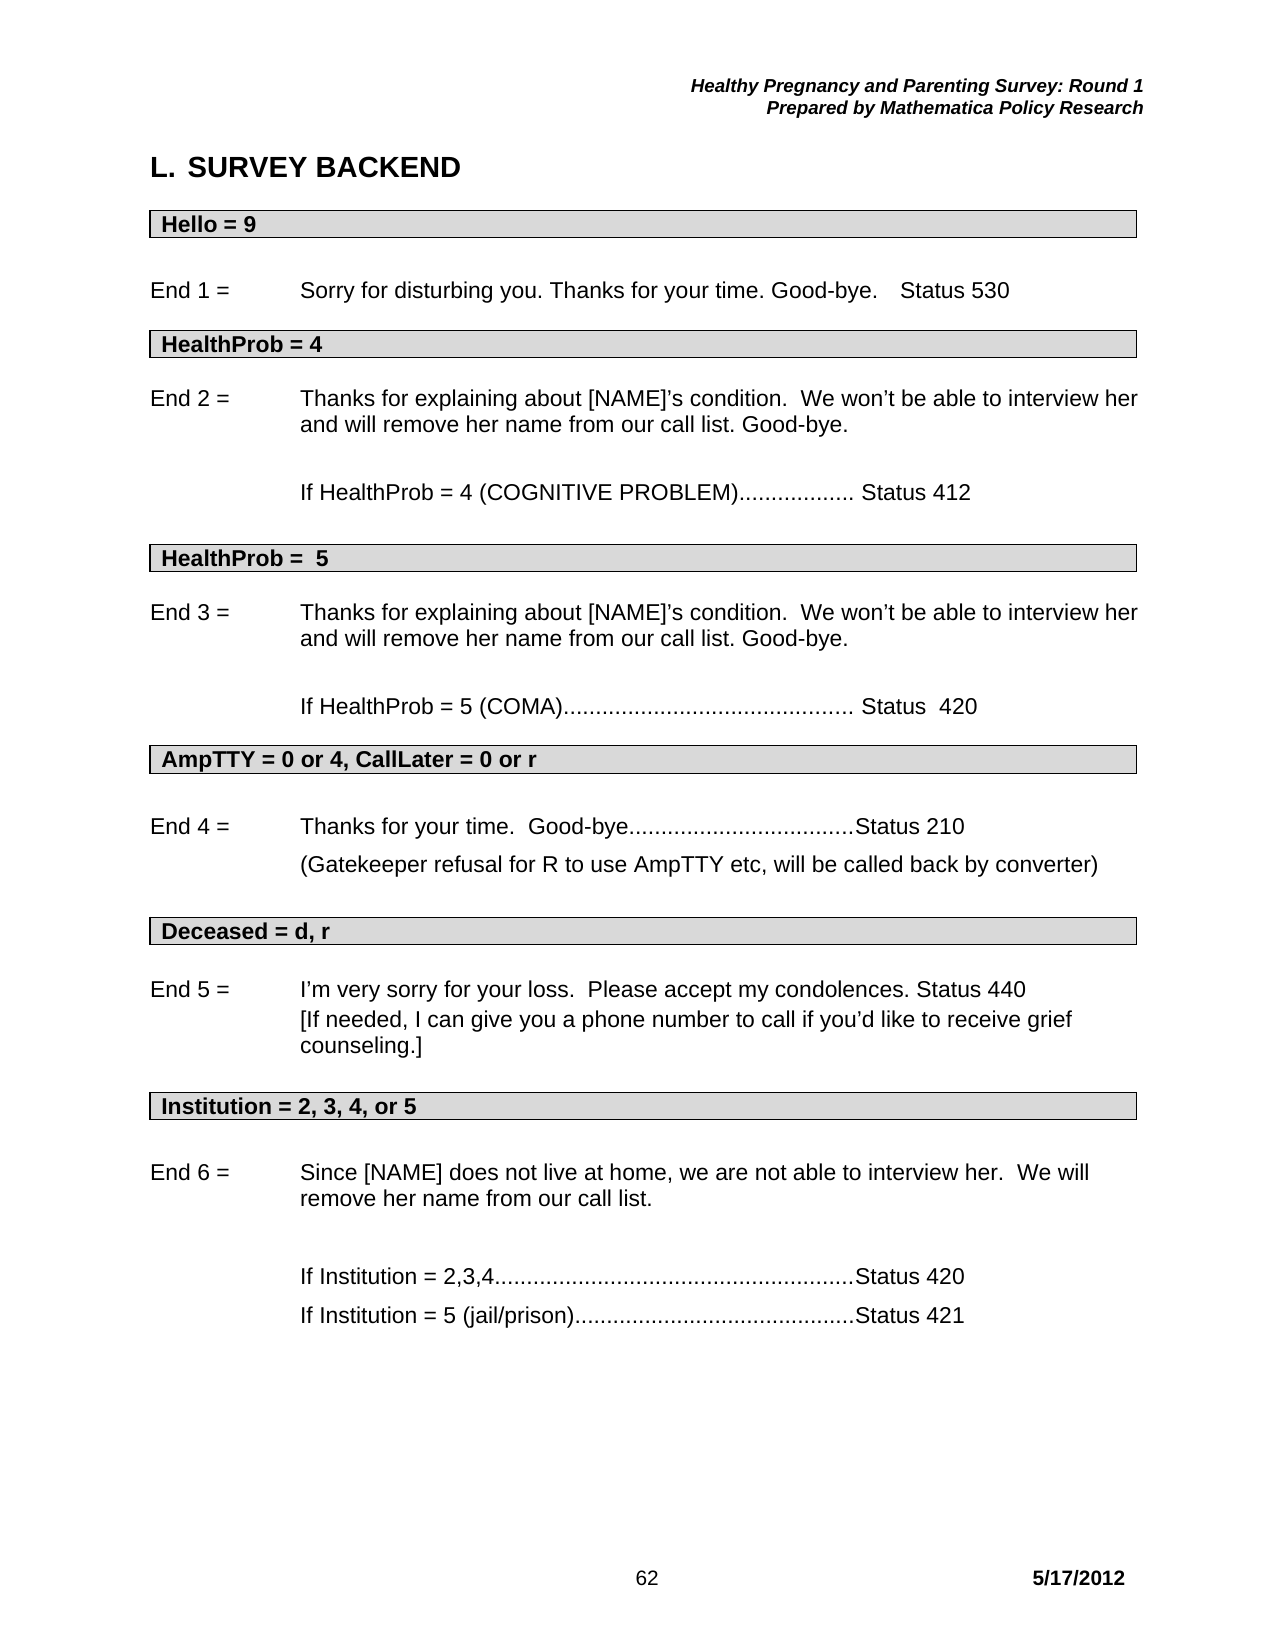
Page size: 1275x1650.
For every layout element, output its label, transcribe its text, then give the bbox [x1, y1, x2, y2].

text If Institution = 5 (jail/prison) Status 421 [150, 1302, 1181, 1328]
text End 6 = Since [NAME] does not live at home, we are not able to interview her. We will remove her name from our call list. [150, 1159, 1181, 1212]
text End 4 = Thanks for your time. Good-bye. Status 210 [150, 813, 1144, 839]
table_header AmpTTY = 0 or 4, CallLater = 0 or r [151, 746, 1136, 773]
text End 1 = Sorry for disturbing you. Thanks for your time. Good-bye. Status 530 [150, 277, 1219, 303]
text L. Survey Backend [150, 150, 1144, 183]
text If HealthProb = 5 (COMA) Status 420 [150, 693, 1144, 719]
text If HealthProb = 4 (COGNITIVE PROBLEM) Status 412 [150, 479, 1144, 505]
table_header HealthProb = 4 [151, 331, 1136, 357]
text If Institution = 2,3,4 Status 420 [150, 1263, 1181, 1289]
table_header Institution = 2, 3, 4, or 5 [151, 1093, 1136, 1119]
text End 2 = Thanks for explaining about [NAME]’s condition. We won’t be able to interview her and will remove her name from our call list. Good-bye. [150, 385, 1144, 437]
text End 3 = Thanks for explaining about [NAME]’s condition. We won’t be able to interview her and will remove her name from our call list. Good-bye. [150, 599, 1144, 651]
text End 5 = I’m very sorry for your loss. Please accept my condolences. Status 440 [150, 976, 1144, 1002]
table_header Hello = 9 [151, 211, 1136, 237]
text (Gatekeeper refusal for R to use AmpTTY etc, will be called back by converter) [150, 851, 1200, 878]
table_header Deceased = d, r [151, 918, 1136, 944]
table_header HealthProb = 5 [151, 545, 1136, 571]
text [If needed, I can give you a phone number to call if you’d like to receive grief counseling.] [150, 1006, 1144, 1059]
